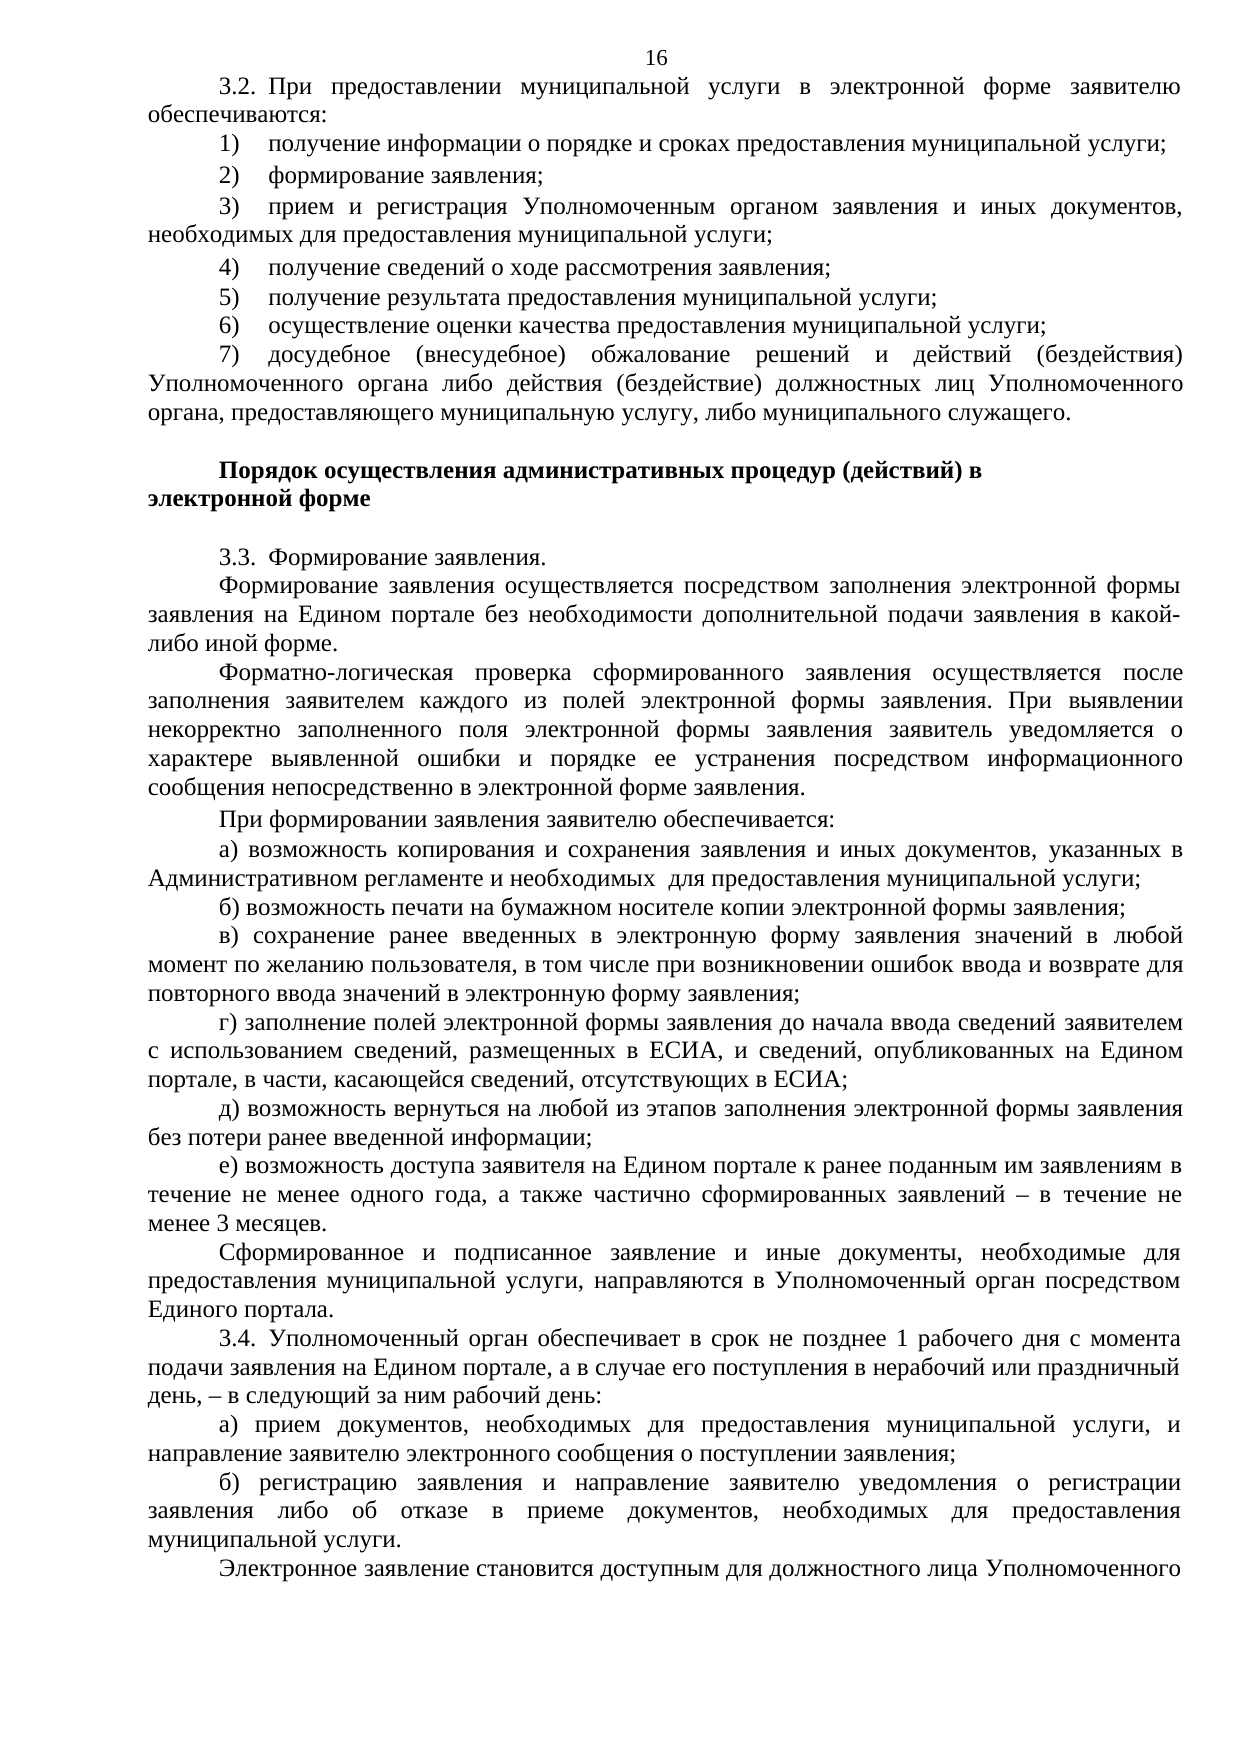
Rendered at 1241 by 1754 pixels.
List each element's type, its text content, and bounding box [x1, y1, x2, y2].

list получение результата предоставления муниципальной услуги; [148, 282, 1183, 311]
list При предоставлении муниципальной услуги в электронной форме заявителю обеспечиваются: [148, 71, 1181, 128]
text При формировании заявления заявителю обеспечивается: [148, 801, 1198, 834]
list Уполномоченный орган обеспечивает в срок не позднее 1 рабочего дня с момента подачи заявления на Едином портале, а в случае его поступления в нерабочий или праздничный день, – в следующий за ним рабочий день: [148, 1323, 1181, 1409]
text б) возможность печати на бумажном носителе копии электронной формы заявления; [148, 892, 1183, 920]
text е) возможность доступа заявителя на Едином портале к ранее поданным им заявлениям в течение не менее одного года, а также частично сформированных заявлений – в течение не менее 3 месяцев. [148, 1150, 1182, 1237]
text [148, 1553, 1181, 1582]
list осуществление оценки качества предоставления муниципальной услуги; [148, 311, 1183, 339]
list прием и регистрация Уполномоченным органом заявления и иных документов, необходимых для предоставления муниципальной услуги; [148, 191, 1183, 248]
text а) прием документов, необходимых для предоставления муниципальной услуги, и направление заявителю электронного сообщения о поступлении заявления; [148, 1409, 1181, 1467]
text а) возможность копирования и сохранения заявления и иных документов, указанных в Административном регламенте и необходимых для предоставления муниципальной услуги; [148, 834, 1183, 892]
text г) заполнение полей электронной формы заявления до начала ввода сведений заявителем с использованием сведений, размещенных в ЕСИА, и сведений, опубликованных на Едином портале, в части, касающейся сведений, отсутствующих в ЕСИА; [148, 1007, 1183, 1093]
text б) регистрацию заявления и направление заявителю уведомления о регистрации заявления либо об отказе в приеме документов, необходимых для предоставления муниципальной услуги. [148, 1467, 1181, 1553]
list досудебное (внесудебное) обжалование решений и действий (бездействия) Уполномоченного органа либо действия (бездействие) должностных лиц Уполномоченного органа, предоставляющего муниципальную услугу, либо муниципального служащего. [148, 339, 1184, 426]
text Формирование заявления осуществляется посредством заполнения электронной формы заявления на Едином портале без необходимости дополнительной подачи заявления в какой-либо иной форме. [148, 571, 1181, 657]
text Форматно-логическая проверка сформированного заявления осуществляется после заполнения заявителем каждого из полей электронной формы заявления. При выявлении некорректно заполненного поля электронной формы заявления заявитель уведомляется о характере выявленной ошибки и порядке ее устранения посредством информационного сообщения непосредственно в электронной форме заявления. [148, 657, 1183, 801]
list формирование заявления; [148, 157, 1198, 191]
list получение информации о порядке и сроках предоставления муниципальной услуги; [148, 128, 1183, 157]
list Формирование заявления. [148, 542, 1198, 570]
subtitle Порядок осуществления административных процедур (действий) в электронной форме [148, 455, 1104, 512]
text Сформированное и подписанное заявление и иные документы, необходимые для предоставления муниципальной услуги, направляются в Уполномоченный орган посредством Единого портала. [148, 1237, 1181, 1323]
text д) возможность вернуться на любой из этапов заполнения электронной формы заявления без потери ранее введенной информации; [148, 1093, 1183, 1150]
list получение сведений о ходе рассмотрения заявления; [148, 248, 1198, 282]
text в) сохранение ранее введенных в электронную форму заявления значений в любой момент по желанию пользователя, в том числе при возникновении ошибок ввода и возврате для повторного ввода значений в электронную форму заявления; [148, 920, 1183, 1007]
